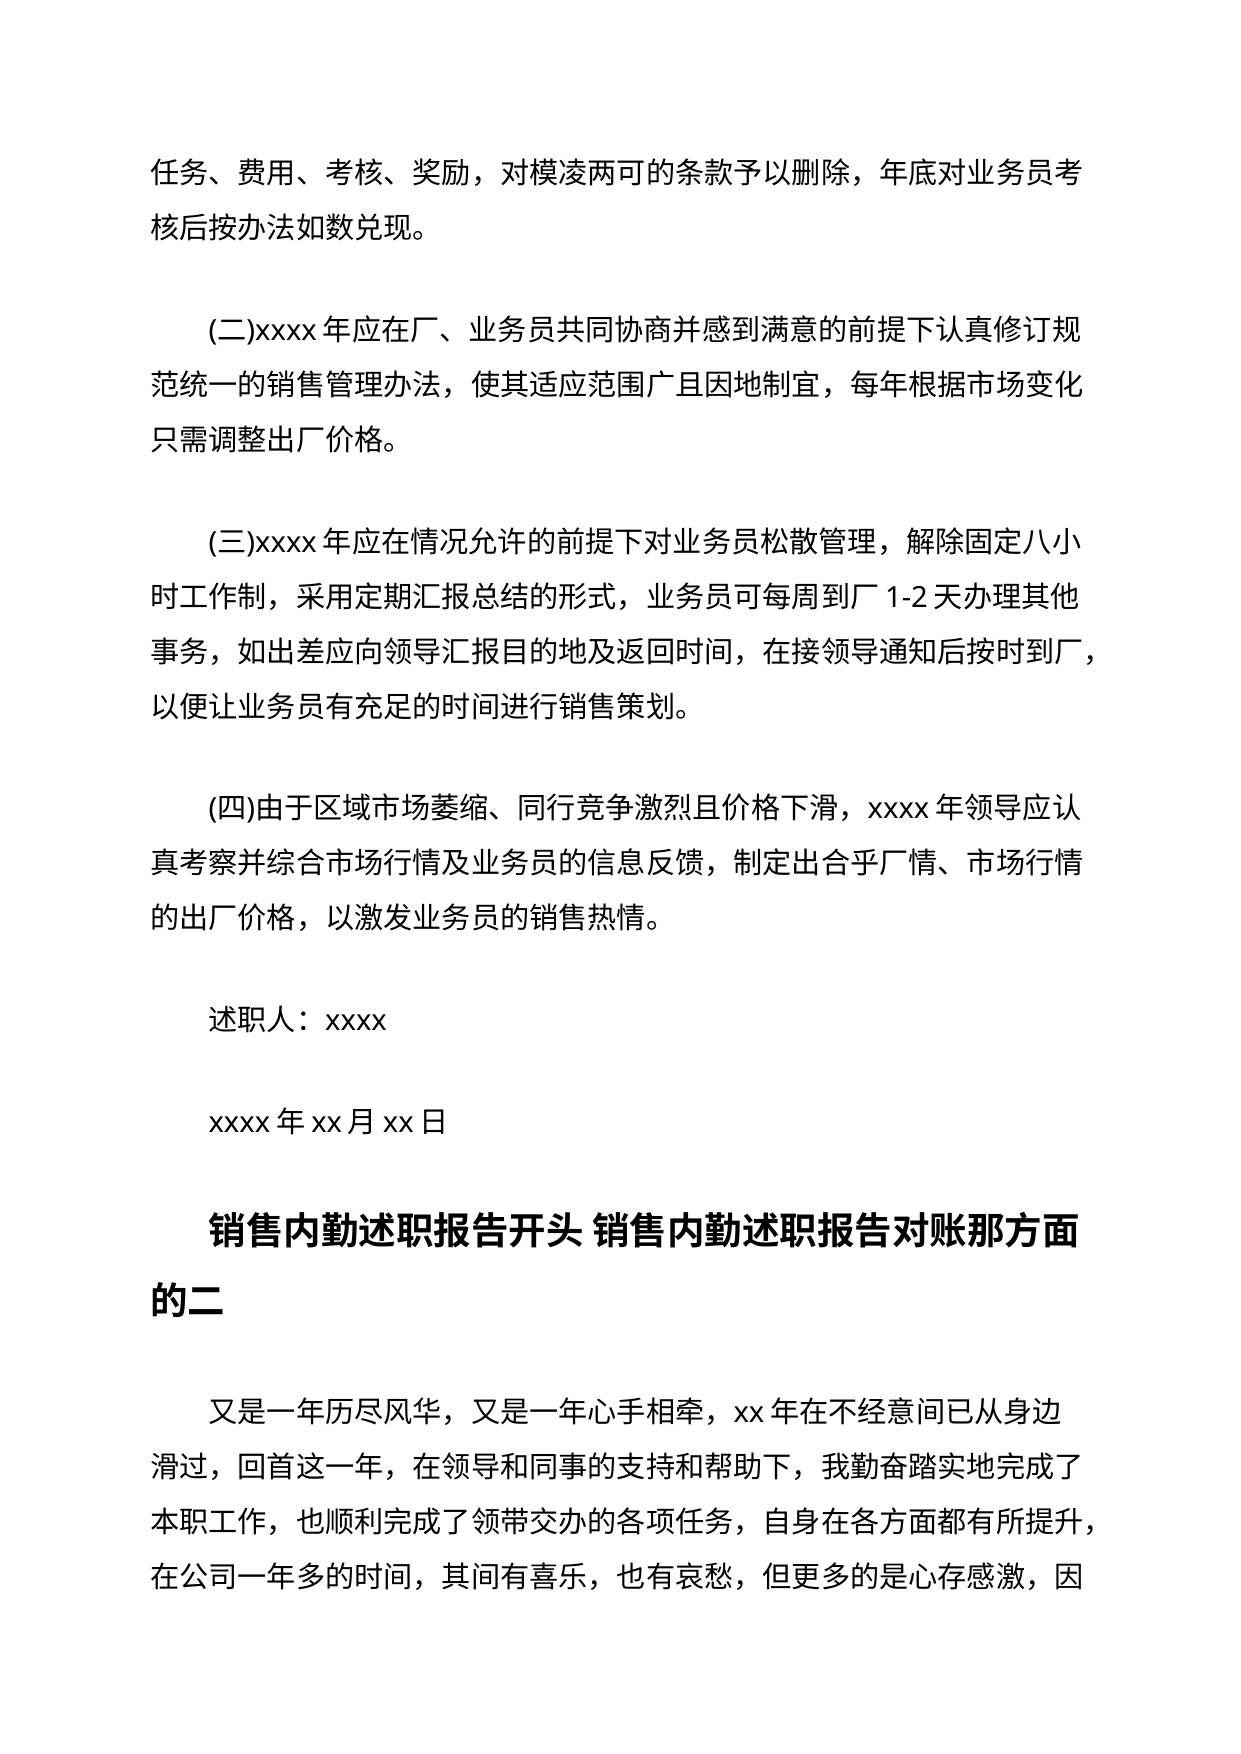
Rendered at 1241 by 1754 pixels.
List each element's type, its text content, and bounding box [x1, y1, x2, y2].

text xxxx年xx月xx日 [150, 1099, 1090, 1141]
text (二)xxxx年应在厂、业务员共同协商并感到满意的前提下认真修订规范统一的销售管理办法，使其适应范围广且因地制宜，每年根据市场变化只需调整出厂价格。 [150, 307, 1090, 459]
text 销售内勤述职报告开头 销售内勤述职报告对账那方面的二 [150, 1201, 1090, 1325]
text (三)xxxx年应在情况允许的前提下对业务员松散管理，解除固定八小时工作制，采用定期汇报总结的形式，业务员可每周到厂1-2天办理其他事务，如出差应向领导汇报目的地及返回时间，在接领导通知后按时到厂，以便让业务员有充足的时间进行销售策划。 [150, 518, 1090, 726]
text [150, 150, 1090, 247]
text 述职人：xxxx [150, 997, 1090, 1039]
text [150, 1388, 1090, 1596]
text (四)由于区域市场萎缩、同行竞争激烈且价格下滑，xxxx年领导应认真考察并综合市场行情及业务员的信息反馈，制定出合乎厂情、市场行情的出厂价格，以激发业务员的销售热情。 [150, 785, 1090, 937]
